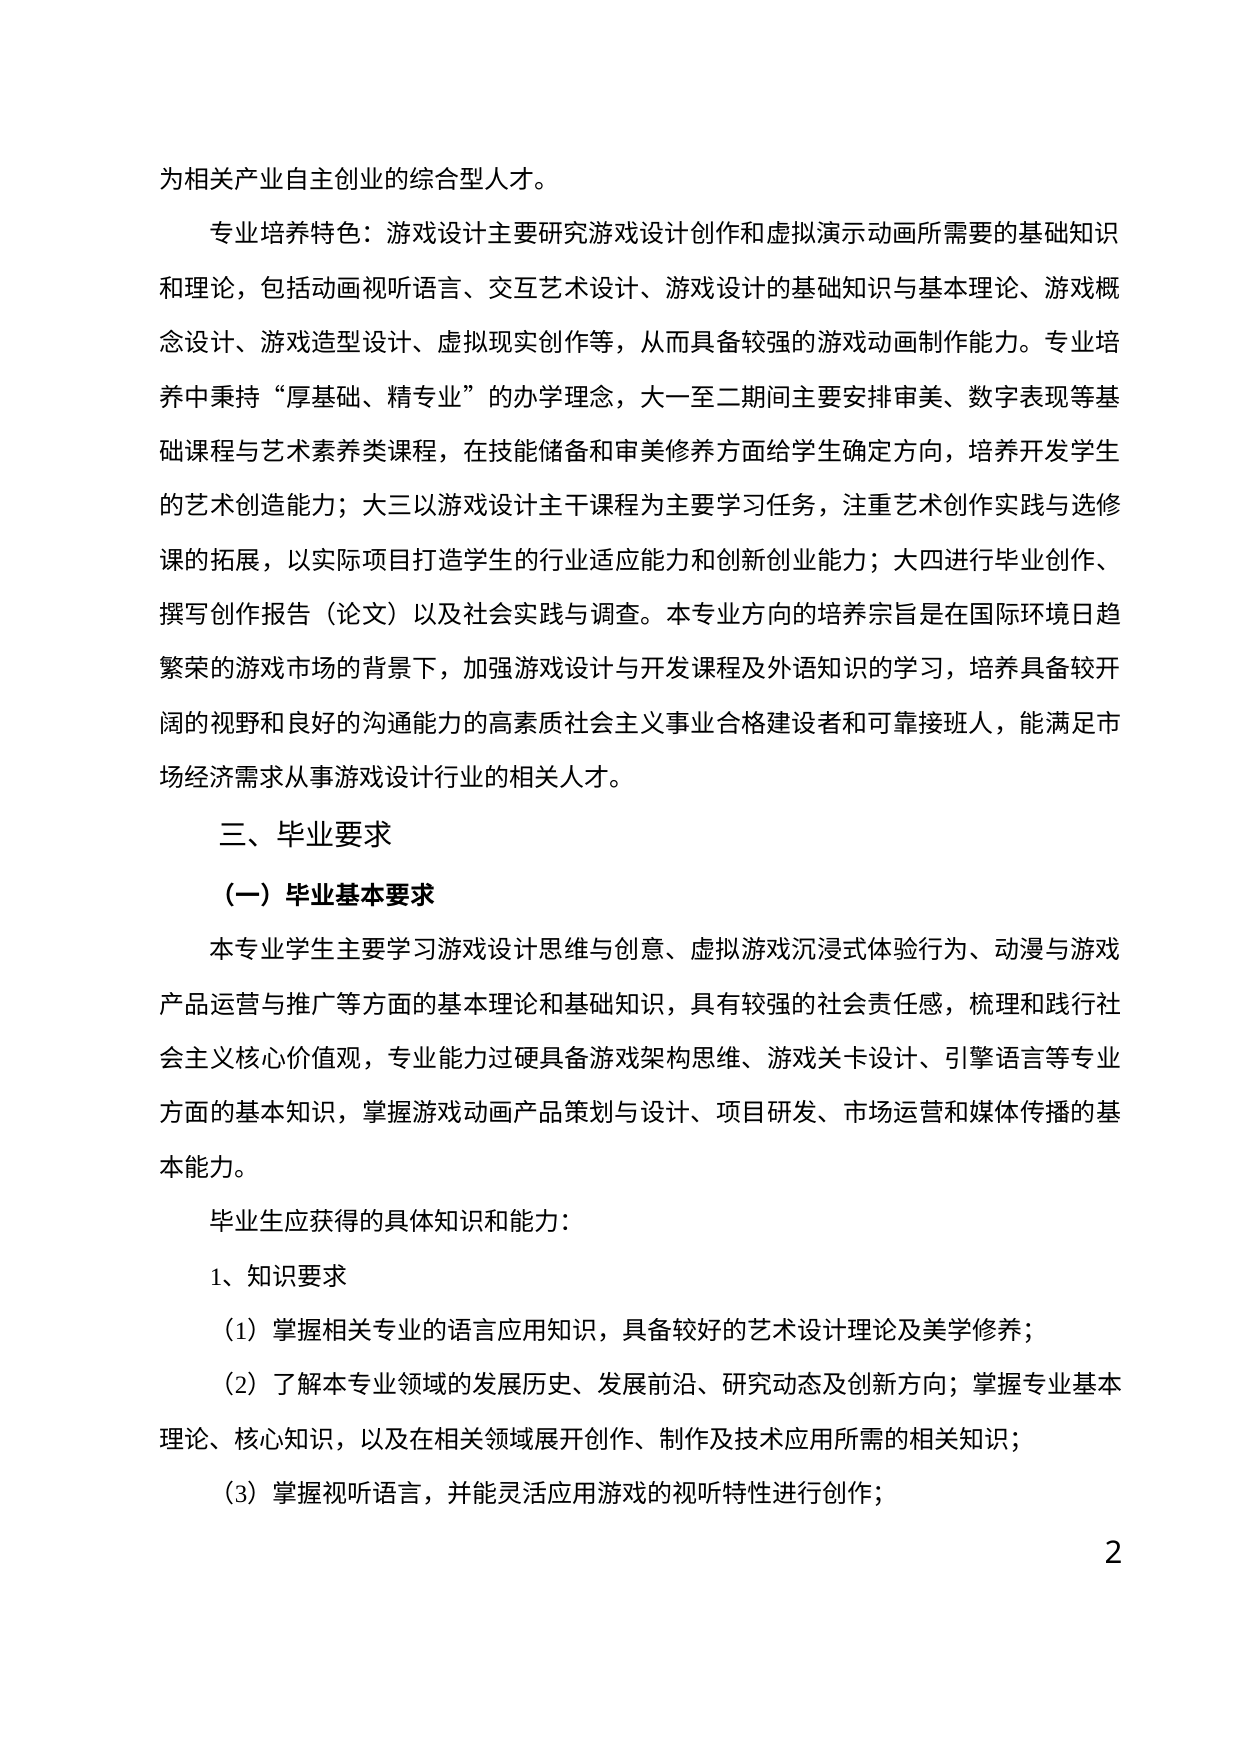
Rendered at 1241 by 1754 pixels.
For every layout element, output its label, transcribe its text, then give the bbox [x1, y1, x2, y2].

text 三、毕业要求 [159, 812, 1122, 854]
text （2）了解本专业领域的发展历史、发展前沿、研究动态及创新方向；掌握专业基本理论、核心知识，以及在相关领域展开创作、制作及技术应用所需的相关知识； [159, 1365, 1122, 1455]
text （1）掌握相关专业的语言应用知识，具备较好的艺术设计理论及美学修养； [159, 1310, 1122, 1347]
text 专业培养特色：游戏设计主要研究游戏设计创作和虚拟演示动画所需要的基础知识和理论，包括动画视听语言、交互艺术设计、游戏设计的基础知识与基本理论、游戏概念设计、游戏造型设计、虚拟现实创作等，从而具备较强的游戏动画制作能力。专业培养中秉持“厚基础、精专业”的办学理念，大一至二期间主要安排审美、数字表现等基础课程与艺术素养类课程，在技能储备和审美修养方面给学生确定方向，培养开发学生的艺术创造能力；大三以游戏设计主干课程为主要学习任务，注重艺术创作实践与选修课的拓展，以实际项目打造学生的行业适应能力和创新创业能力；大四进行毕业创作、撰写创作报告（论文）以及社会实践与调查。本专业方向的培养宗旨是在国际环境日趋繁荣的游戏市场的背景下，加强游戏设计与开发课程及外语知识的学习，培养具备较开阔的视野和良好的沟通能力的高素质社会主义事业合格建设者和可靠接班人，能满足市场经济需求从事游戏设计行业的相关人才。 [159, 214, 1122, 794]
text 本专业学生主要学习游戏设计思维与创意、虚拟游戏沉浸式体验行为、动漫与游戏产品运营与推广等方面的基本理论和基础知识，具有较强的社会责任感，梳理和践行社会主义核心价值观，专业能力过硬具备游戏架构思维、游戏关卡设计、引擎语言等专业方面的基本知识，掌握游戏动画产品策划与设计、项目研发、市场运营和媒体传播的基本能力。 [159, 930, 1122, 1183]
text 毕业生应获得的具体知识和能力： [159, 1202, 1122, 1238]
text （3）掌握视听语言，并能灵活应用游戏的视听特性进行创作； [159, 1473, 1122, 1510]
text （一）毕业基本要求 [159, 875, 1122, 912]
text 1、知识要求 [159, 1256, 1122, 1292]
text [159, 159, 1122, 196]
